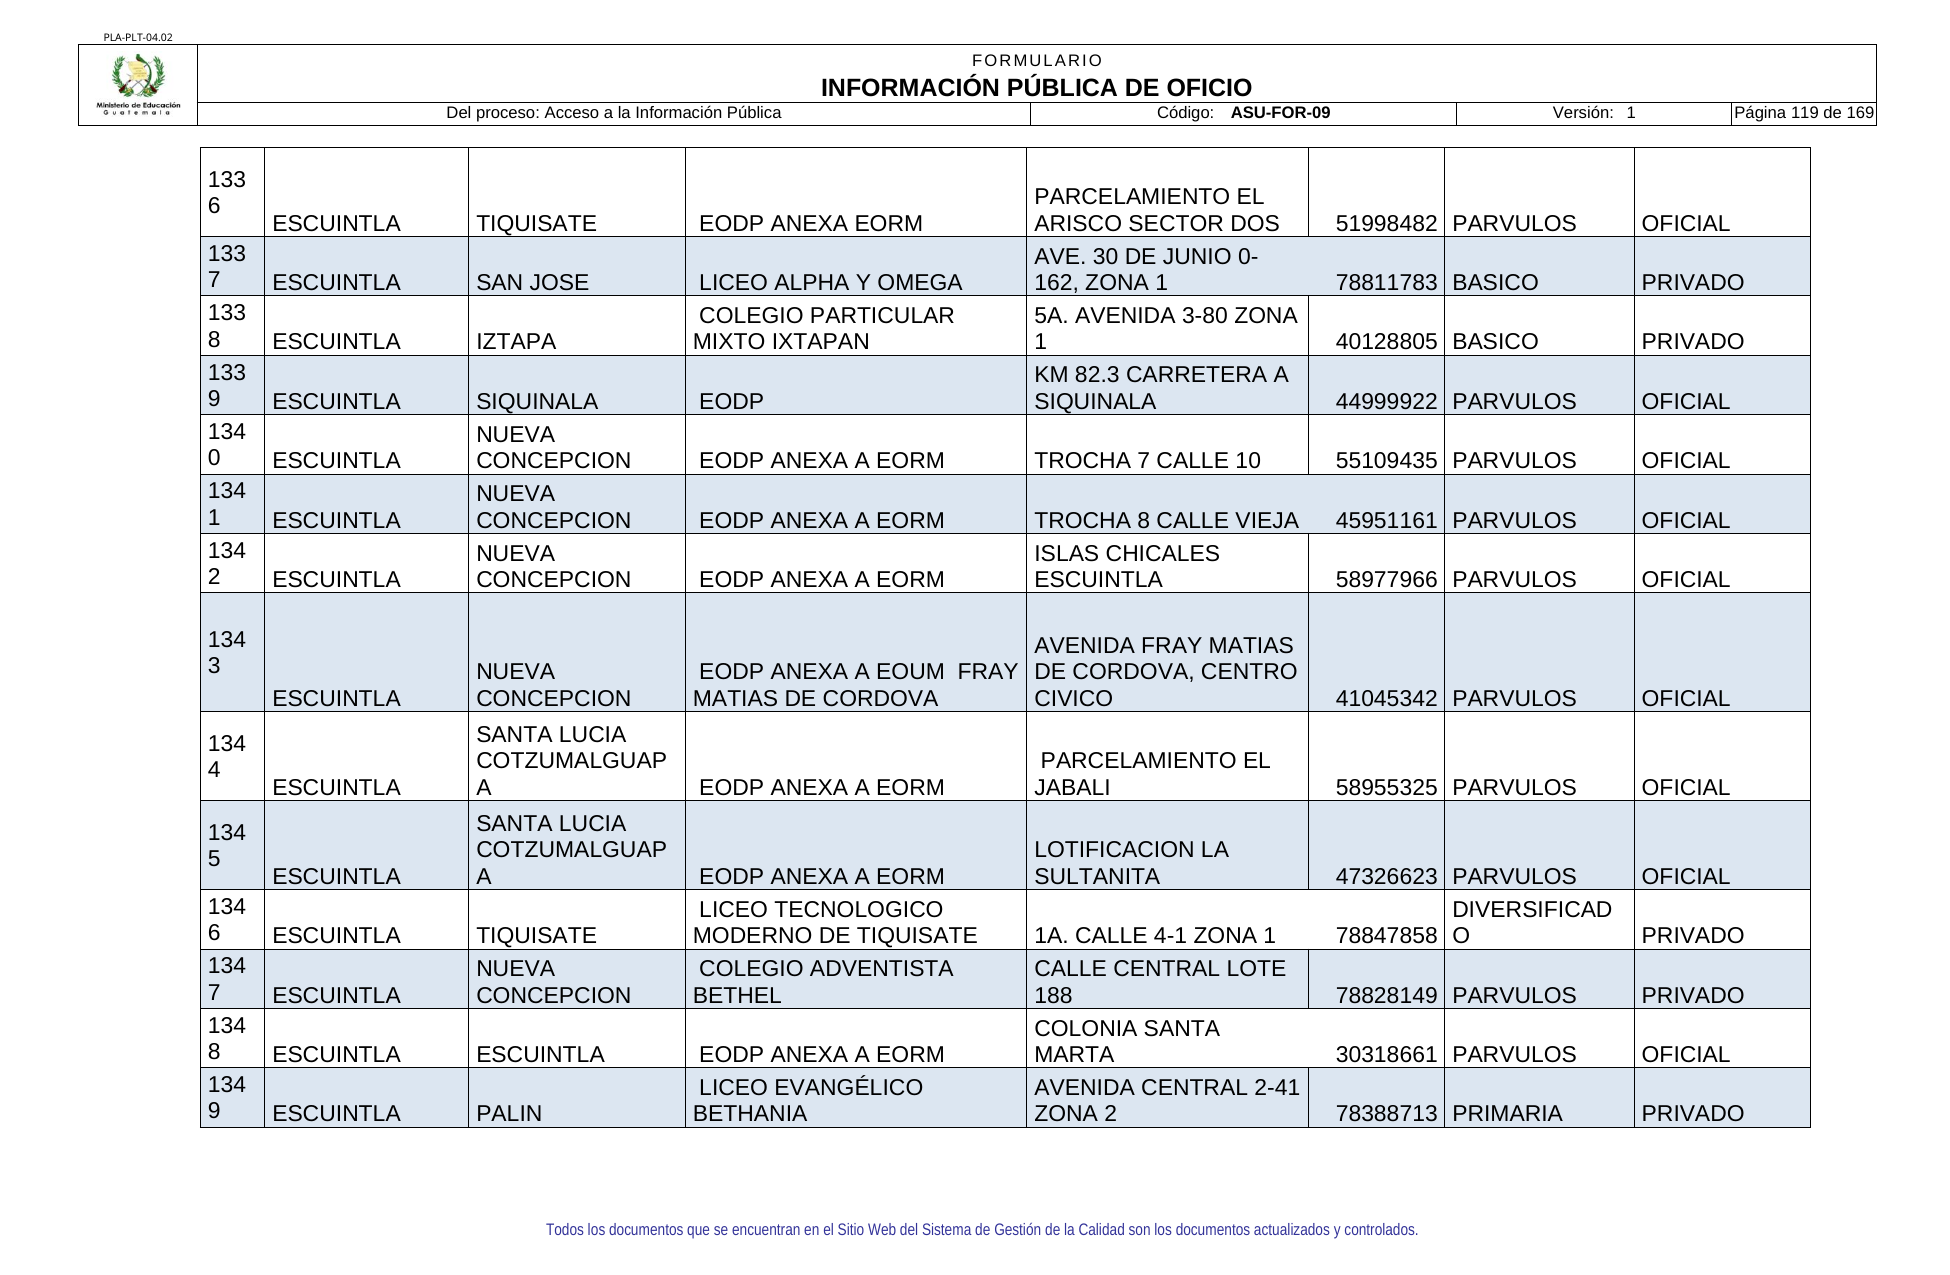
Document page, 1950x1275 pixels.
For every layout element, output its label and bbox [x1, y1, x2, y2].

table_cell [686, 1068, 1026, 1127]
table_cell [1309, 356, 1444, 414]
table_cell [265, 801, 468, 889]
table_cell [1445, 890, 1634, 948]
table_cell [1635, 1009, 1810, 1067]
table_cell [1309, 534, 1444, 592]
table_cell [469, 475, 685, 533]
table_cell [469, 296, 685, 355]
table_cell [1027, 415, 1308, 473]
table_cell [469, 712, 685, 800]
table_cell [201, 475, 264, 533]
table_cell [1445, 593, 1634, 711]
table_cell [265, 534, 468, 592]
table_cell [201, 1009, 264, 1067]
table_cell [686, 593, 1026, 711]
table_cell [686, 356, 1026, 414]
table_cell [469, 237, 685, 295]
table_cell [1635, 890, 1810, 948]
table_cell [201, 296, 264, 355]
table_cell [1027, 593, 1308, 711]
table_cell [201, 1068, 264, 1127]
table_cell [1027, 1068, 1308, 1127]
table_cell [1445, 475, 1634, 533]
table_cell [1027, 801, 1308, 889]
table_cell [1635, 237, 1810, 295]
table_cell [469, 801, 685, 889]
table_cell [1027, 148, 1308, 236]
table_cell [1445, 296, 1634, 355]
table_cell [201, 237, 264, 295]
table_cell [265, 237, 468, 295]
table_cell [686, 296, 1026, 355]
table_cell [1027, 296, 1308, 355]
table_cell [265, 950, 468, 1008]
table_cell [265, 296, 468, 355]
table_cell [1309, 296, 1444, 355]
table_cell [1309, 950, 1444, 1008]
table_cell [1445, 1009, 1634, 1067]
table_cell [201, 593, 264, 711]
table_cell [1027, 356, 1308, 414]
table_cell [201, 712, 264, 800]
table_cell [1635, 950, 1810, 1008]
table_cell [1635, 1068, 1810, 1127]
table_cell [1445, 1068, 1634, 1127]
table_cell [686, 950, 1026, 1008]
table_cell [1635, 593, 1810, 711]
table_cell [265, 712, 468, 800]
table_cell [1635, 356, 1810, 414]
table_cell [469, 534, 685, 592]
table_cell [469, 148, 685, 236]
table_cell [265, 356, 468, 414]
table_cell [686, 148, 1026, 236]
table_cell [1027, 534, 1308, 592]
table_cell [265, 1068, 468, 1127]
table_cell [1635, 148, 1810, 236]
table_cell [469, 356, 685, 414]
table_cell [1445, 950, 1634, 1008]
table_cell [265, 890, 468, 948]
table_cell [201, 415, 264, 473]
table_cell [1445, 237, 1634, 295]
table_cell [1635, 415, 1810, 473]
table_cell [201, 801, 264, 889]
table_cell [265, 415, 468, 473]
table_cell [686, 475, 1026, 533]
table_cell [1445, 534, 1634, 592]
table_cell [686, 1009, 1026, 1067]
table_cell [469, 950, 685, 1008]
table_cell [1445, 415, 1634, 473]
picture [95, 51, 181, 117]
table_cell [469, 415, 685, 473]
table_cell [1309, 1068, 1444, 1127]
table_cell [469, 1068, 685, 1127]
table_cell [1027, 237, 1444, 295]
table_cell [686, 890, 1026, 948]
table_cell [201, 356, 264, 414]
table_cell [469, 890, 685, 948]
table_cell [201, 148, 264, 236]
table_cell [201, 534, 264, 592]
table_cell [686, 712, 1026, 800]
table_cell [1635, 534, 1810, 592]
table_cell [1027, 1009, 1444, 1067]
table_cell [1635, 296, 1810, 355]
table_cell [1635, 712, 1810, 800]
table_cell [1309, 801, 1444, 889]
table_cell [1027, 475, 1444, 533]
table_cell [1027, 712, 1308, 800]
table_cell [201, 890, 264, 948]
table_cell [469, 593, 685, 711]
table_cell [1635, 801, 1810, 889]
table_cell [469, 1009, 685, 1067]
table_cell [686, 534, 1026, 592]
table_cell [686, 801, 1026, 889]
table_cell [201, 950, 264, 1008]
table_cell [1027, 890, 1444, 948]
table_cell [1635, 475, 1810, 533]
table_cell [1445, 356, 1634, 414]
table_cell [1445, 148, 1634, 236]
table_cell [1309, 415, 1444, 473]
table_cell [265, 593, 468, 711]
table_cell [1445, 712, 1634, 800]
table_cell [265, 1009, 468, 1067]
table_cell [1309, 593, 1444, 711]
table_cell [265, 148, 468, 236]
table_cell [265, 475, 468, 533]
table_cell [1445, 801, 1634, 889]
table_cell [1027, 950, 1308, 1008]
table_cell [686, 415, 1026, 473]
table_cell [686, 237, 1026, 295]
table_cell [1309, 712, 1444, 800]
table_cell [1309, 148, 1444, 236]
